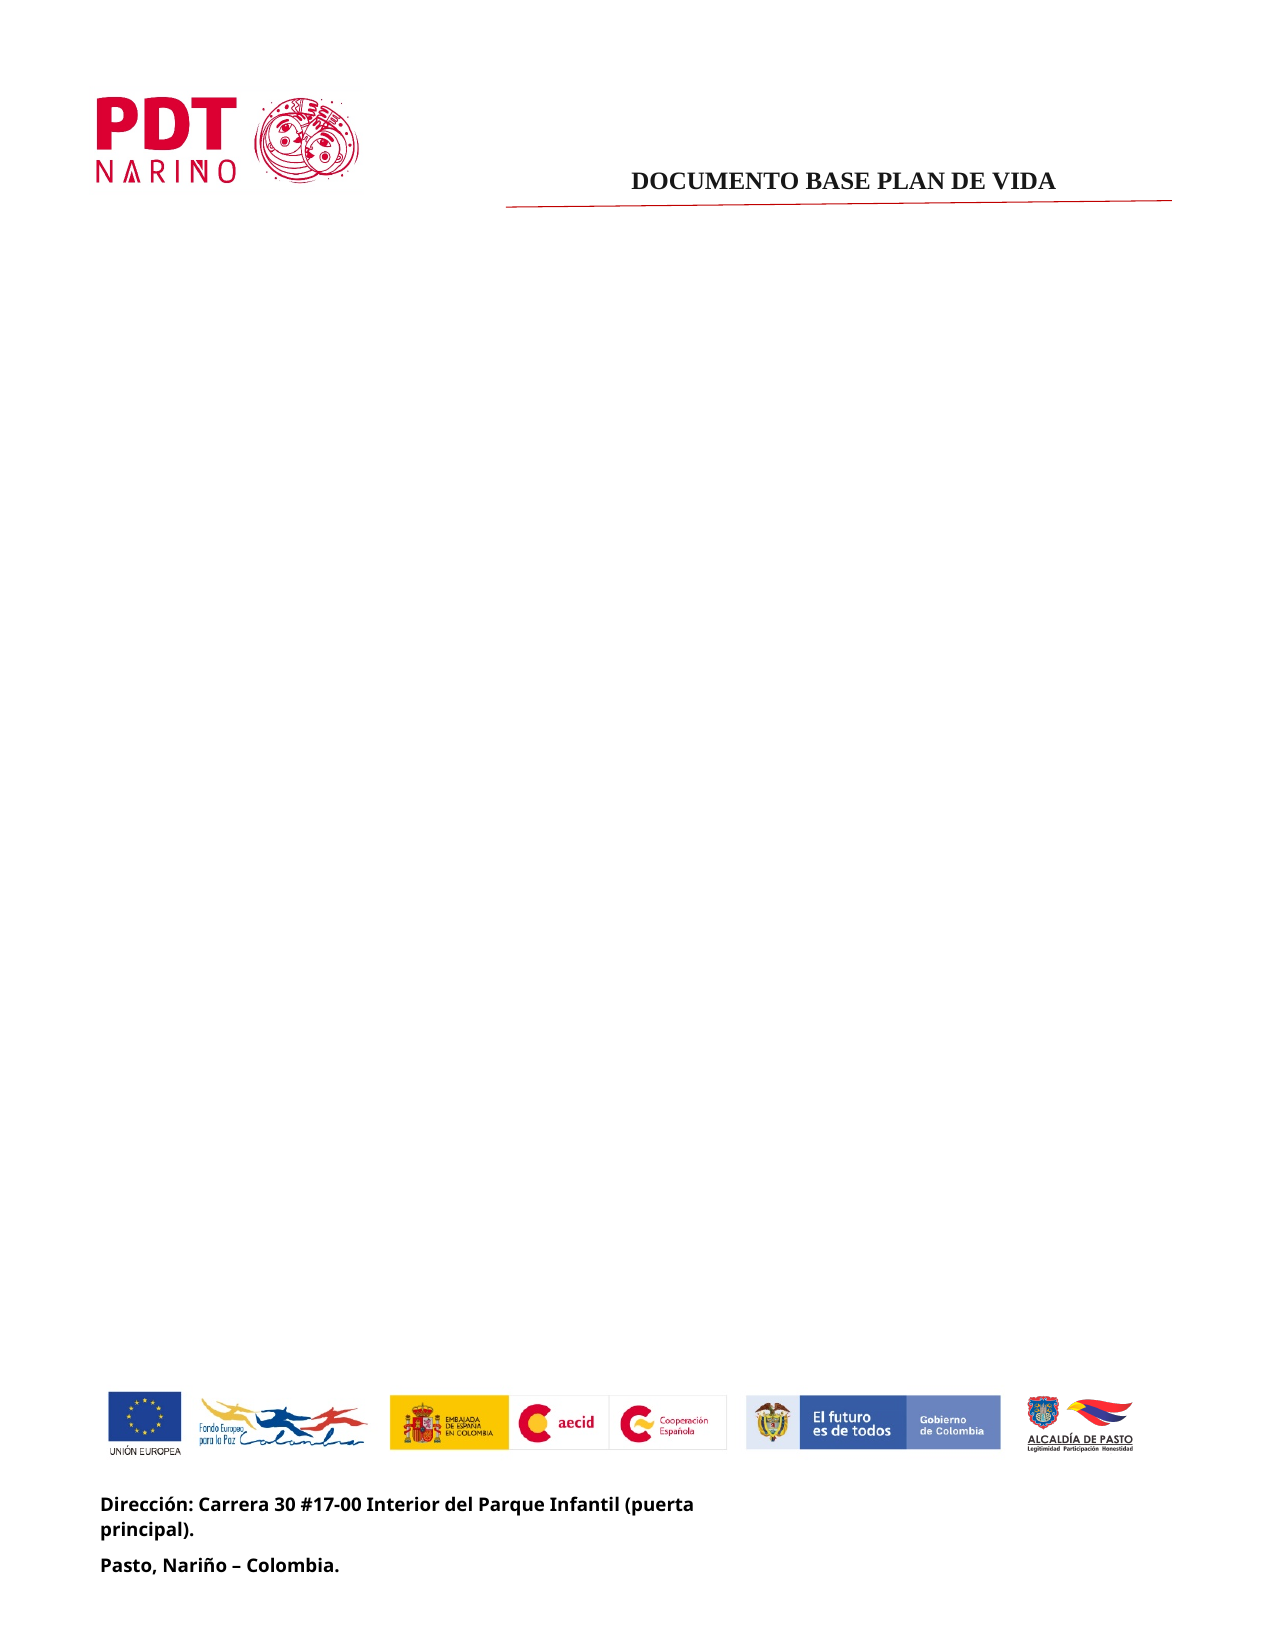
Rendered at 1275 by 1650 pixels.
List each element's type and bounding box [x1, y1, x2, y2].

picture [81, 1373, 1173, 1487]
picture [88, 86, 364, 195]
